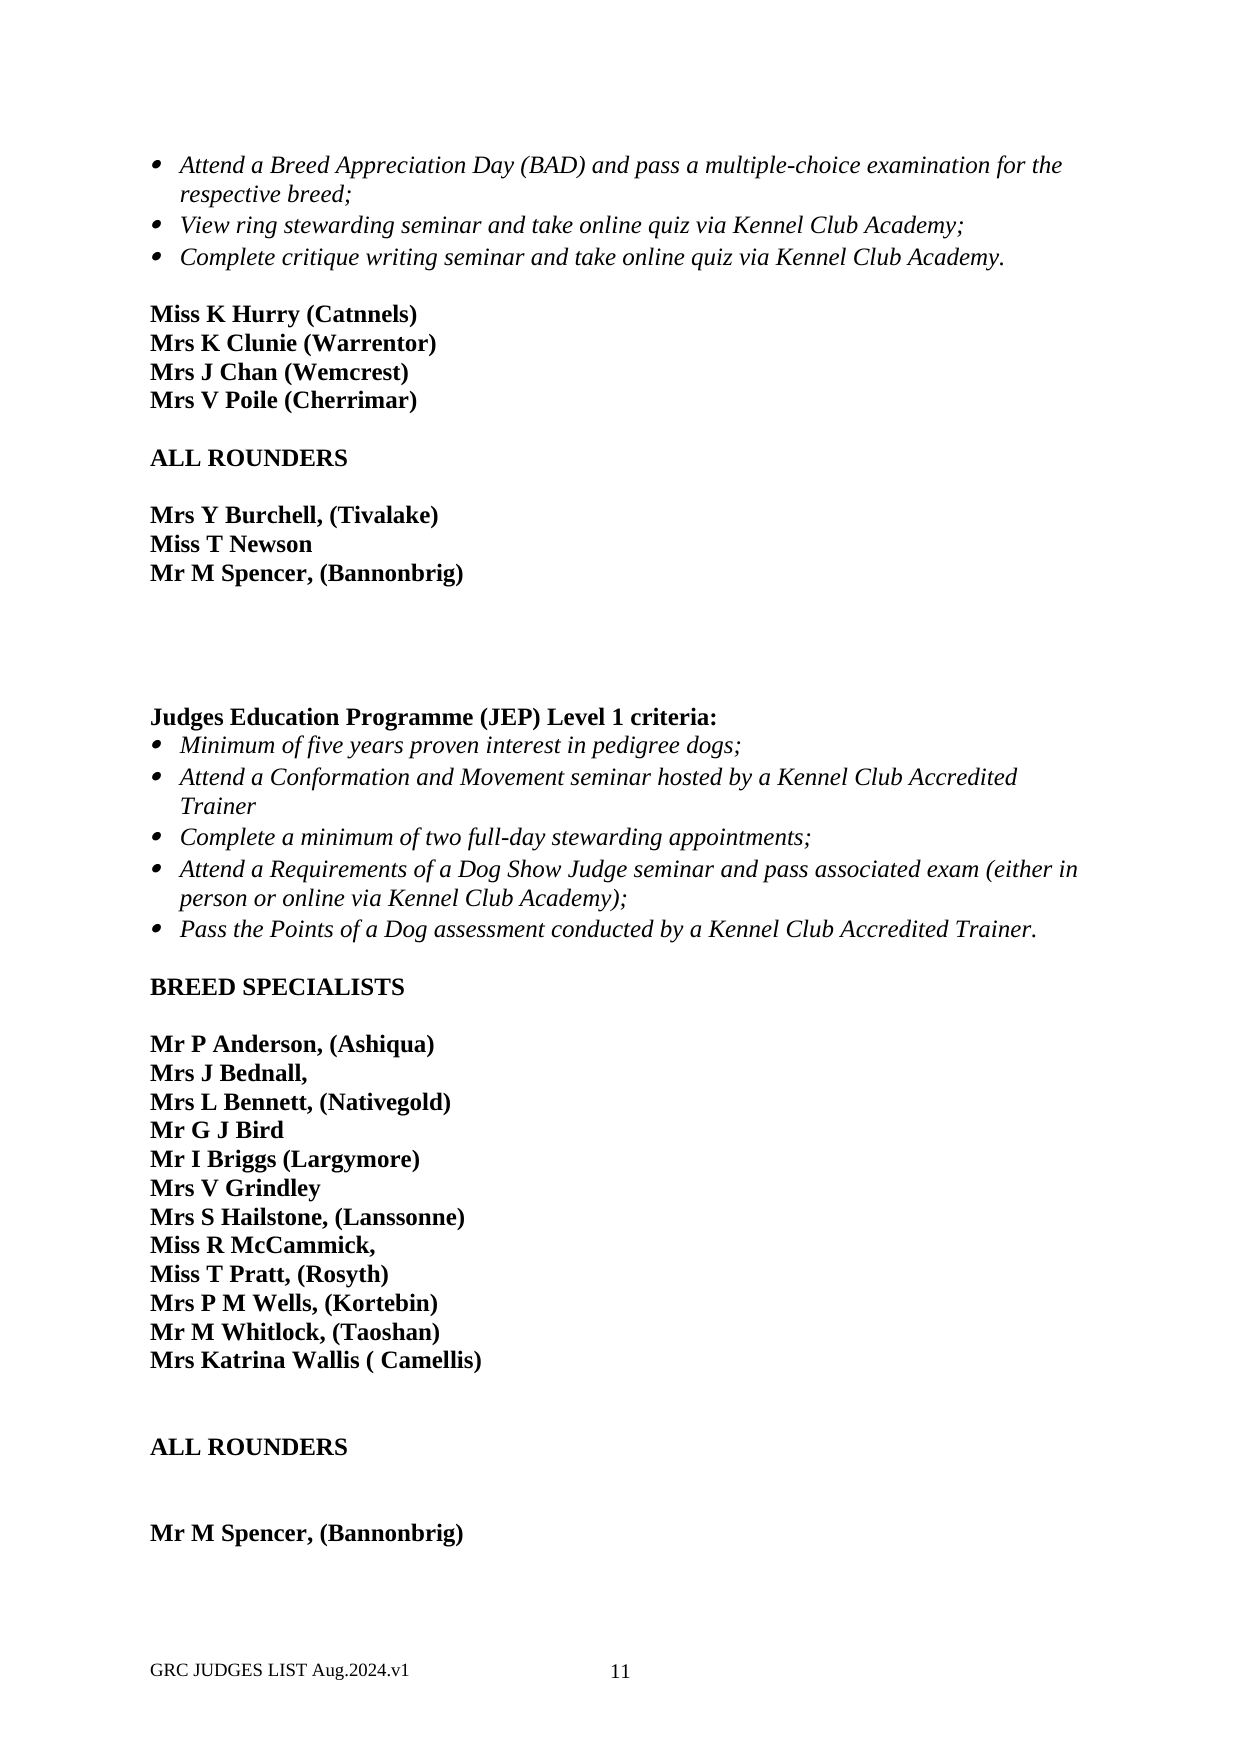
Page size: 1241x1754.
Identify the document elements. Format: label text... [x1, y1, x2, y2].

text Miss T Pratt, (Rosyth) [150, 1259, 1090, 1288]
text Miss K Hurry (Catnnels) [150, 299, 1090, 328]
text Mrs V Grindley [150, 1173, 1090, 1202]
text Mrs J Chan (Wemcrest) [150, 357, 1090, 386]
text Mrs J Bednall, [150, 1058, 1090, 1087]
list View ring stewarding seminar and take online quiz via Kennel Club Academy; [150, 210, 1090, 239]
list Attend a Requirements of a Dog Show Judge seminar and pass associated exam (either in person or online via Kennel Club Academy); [150, 854, 1090, 912]
text Miss R McCammick, [150, 1231, 1090, 1259]
list Complete critique writing seminar and take online quiz via Kennel Club Academy. [150, 242, 1090, 271]
text Mr M Spencer, (Bannonbrig) [150, 558, 1090, 587]
list Attend a Breed Appreciation Day (BAD) and pass a multiple-choice examination for the respective breed; [150, 150, 1090, 207]
text Mrs L Bennett, (Nativegold) [150, 1087, 1090, 1116]
text Mr M Spencer, (Bannonbrig) [150, 1518, 1090, 1547]
text Mr M Whitlock, (Taoshan) [150, 1317, 1090, 1346]
text Mrs V Poile (Cherrimar) [150, 386, 1090, 414]
list Minimum of five years proven interest in pedigree dogs; [150, 731, 1090, 759]
text Mrs K Clunie (Warrentor) [150, 328, 1090, 357]
text Mrs P M Wells, (Kortebin) [150, 1288, 1090, 1317]
list Pass the Points of a Dog assessment conducted by a Kennel Club Accredited Trainer. [150, 914, 1090, 943]
text Mrs S Hailstone, (Lanssonne) [150, 1202, 1090, 1231]
text ALL ROUNDERS [150, 1432, 1090, 1461]
text Judges Education Programme (JEP) Level 1 criteria: [150, 702, 1090, 731]
text Mrs Y Burchell, (Tivalake) [150, 501, 1090, 529]
text Miss T Newson [150, 529, 1090, 558]
text BREED SPECIALISTS [150, 972, 1090, 1001]
list Attend a Conformation and Movement seminar hosted by a Kennel Club Accredited Trainer [150, 762, 1090, 820]
list Complete a minimum of two full-day stewarding appointments; [150, 822, 1090, 851]
text ALL ROUNDERS [150, 443, 1090, 472]
text Mrs Katrina Wallis ( Camellis) [150, 1346, 1090, 1374]
text Mr P Anderson, (Ashiqua) [150, 1029, 1090, 1058]
text Mr G J Bird [150, 1116, 1090, 1144]
text Mr I Briggs (Largymore) [150, 1144, 1090, 1173]
